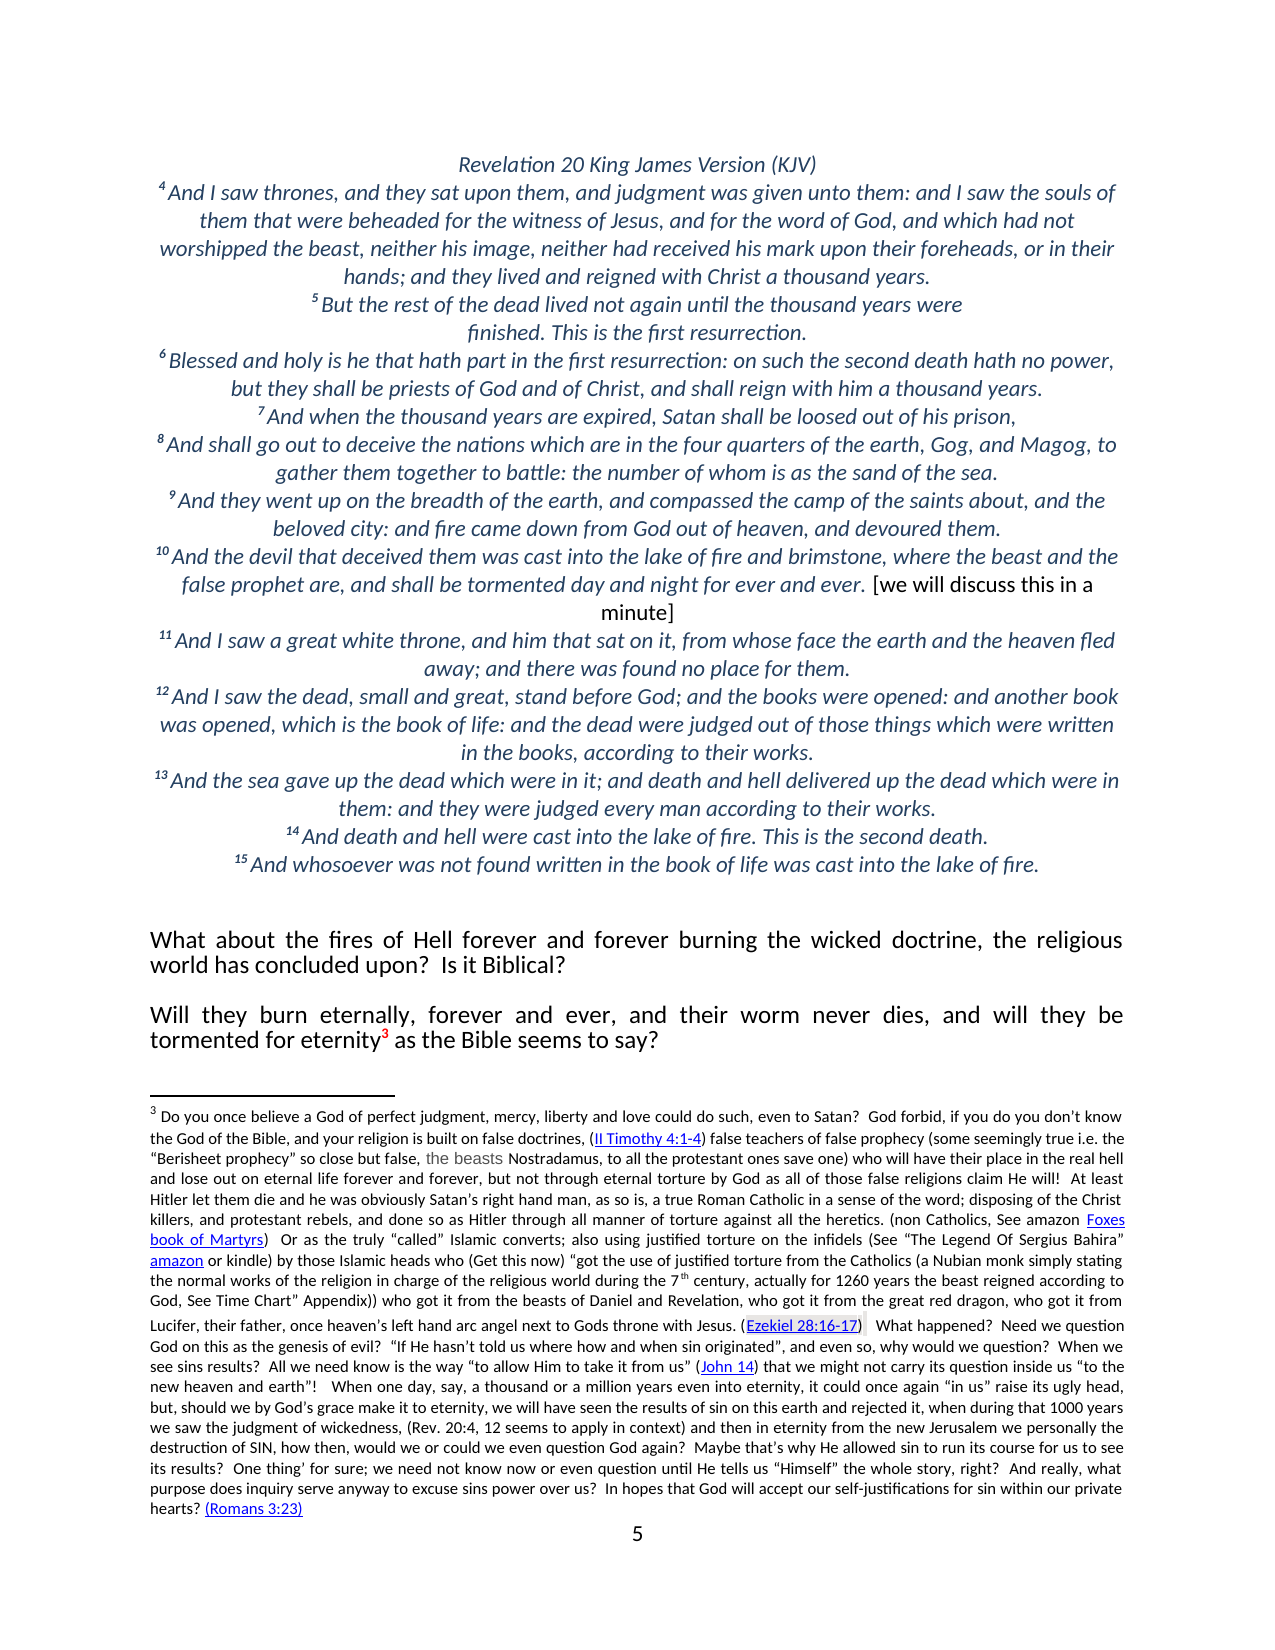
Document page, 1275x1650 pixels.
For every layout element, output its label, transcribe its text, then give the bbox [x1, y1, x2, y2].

text Revelation 20 King James Version (KJV) [150, 150, 1125, 178]
text 14 And death and hell were cast into the lake of fire. This is the second death. [150, 822, 1125, 851]
text 13 And the sea gave up the dead which were in it; and death and hell delivered up the dead which were in them: and they were judged every man according to their works. [150, 766, 1125, 822]
text 11 And I saw a great white throne, and him that sat on it, from whose face the earth and the heaven fled away; and there was found no place for them. [150, 626, 1125, 682]
text 9 And they went up on the breadth of the earth, and compassed the camp of the saints about, and the beloved city: and fire came down from God out of heaven, and devoured them. [150, 486, 1125, 542]
text 6 Blessed and holy is he that hath part in the first resurrection: on such the second death hath no power, but they shall be priests of God and of Christ, and shall reign with him a thousand years. [150, 346, 1125, 402]
text 10 And the devil that deceived them was cast into the lake of fire and brimstone, where the beast and the false prophet are, and shall be tormented day and night for ever and ever. [we will discuss this in a minute] [150, 542, 1125, 626]
text 5 But the rest of the dead lived not again until the thousand years were [150, 290, 1125, 318]
text 4 And I saw thrones, and they sat upon them, and judgment was given unto them: and I saw the souls of them that were beheaded for the witness of Jesus, and for the word of God, and which had not worshipped the beast, neither his image, neither had received his mark upon their foreheads, or in their hands; and they lived and reigned with Christ a thousand years. [150, 178, 1125, 290]
text 12 And I saw the dead, small and great, stand before God; and the books were opened: and another book was opened, which is the book of life: and the dead were judged out of those things which were written in the books, according to their works. [150, 682, 1125, 766]
text 7 And when the thousand years are expired, Satan shall be loosed out of his prison, [150, 402, 1125, 430]
text What about the fires of Hell forever and forever burning the wicked doctrine, the religious world has concluded upon? Is it Biblical? [150, 928, 1125, 978]
text 15 And whosoever was not found written in the book of life was cast into the lake of fire. [150, 851, 1125, 878]
text finished. This is the first resurrection. [150, 318, 1125, 346]
text Will they burn eternally, forever and ever, and their worm never dies, and will they be tormented for eternity as the Bible seems to say? [150, 1003, 1125, 1053]
text 8 And shall go out to deceive the nations which are in the four quarters of the earth, Gog, and Magog, to gather them together to battle: the number of whom is as the sand of the sea. [150, 430, 1125, 486]
